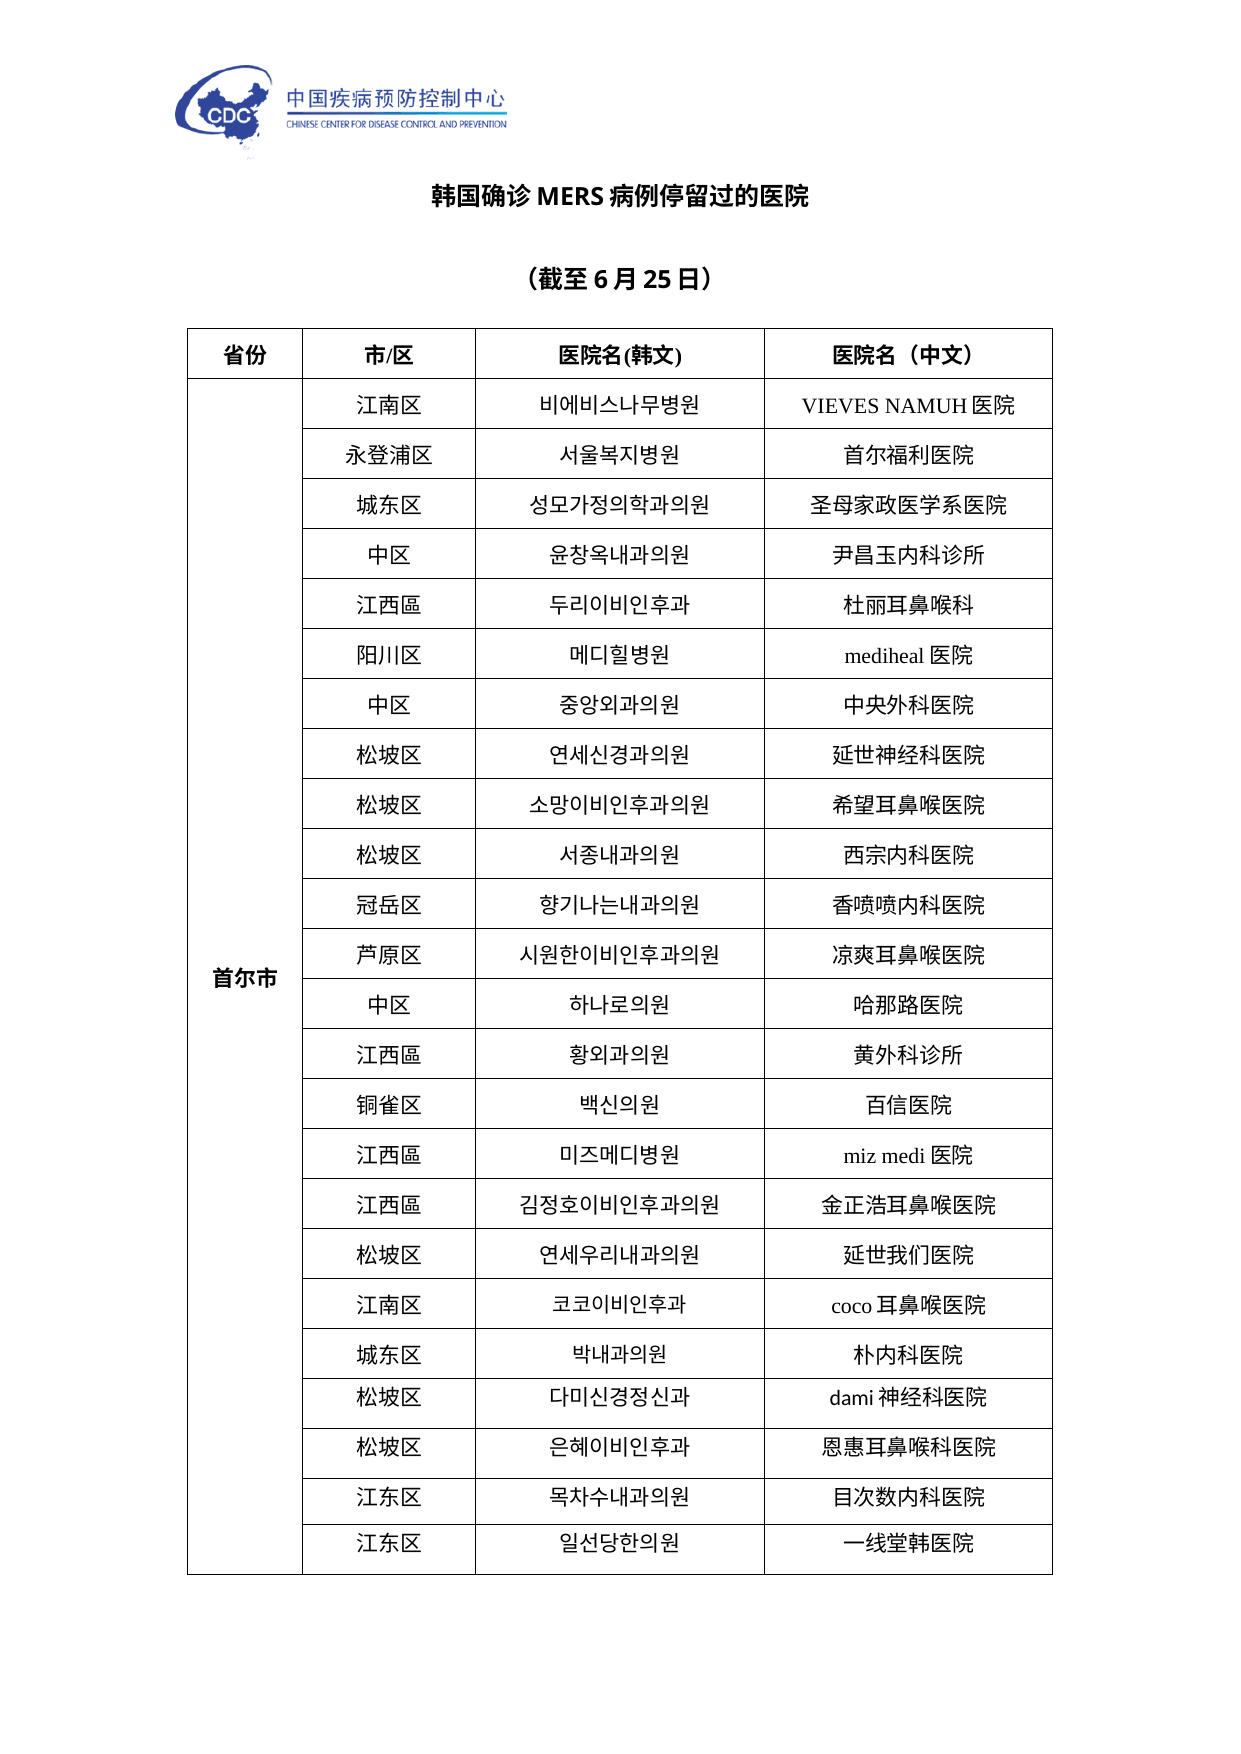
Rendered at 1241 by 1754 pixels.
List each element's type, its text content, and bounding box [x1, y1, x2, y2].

table_header 医院名(韩文) [476, 329, 764, 378]
table_cell 一线堂韩医院 [765, 1525, 1052, 1574]
table_cell mediheal医院 [765, 629, 1052, 678]
table_cell 希望耳鼻喉医院 [765, 779, 1052, 828]
text （截至6月25日） [187, 245, 1053, 310]
table_cell 百信医院 [765, 1079, 1052, 1128]
table_cell 松坡区 [303, 1229, 475, 1278]
table_cell 서종내과의원 [476, 829, 764, 878]
table_cell 杜丽耳鼻喉科 [765, 579, 1052, 628]
table_cell dami神经科医院 [765, 1379, 1052, 1428]
table_cell 松坡区 [303, 1429, 475, 1478]
table_cell 江西區 [303, 1129, 475, 1178]
table_cell 김정호이비인후과의원 [476, 1179, 764, 1228]
table_cell 코코이비인후과 [476, 1279, 764, 1328]
table_cell 凉爽耳鼻喉医院 [765, 929, 1052, 978]
table_cell 金正浩耳鼻喉医院 [765, 1179, 1052, 1228]
table_cell 江东区 [303, 1525, 475, 1574]
table_header 市/区 [303, 329, 475, 378]
table_cell 성모가정의학과의원 [476, 479, 764, 528]
table_cell 일선당한의원 [476, 1525, 764, 1574]
table_cell 中区 [303, 979, 475, 1028]
table_cell 首尔市 [188, 379, 302, 1574]
table_header 医院名（中文） [765, 329, 1052, 378]
table_cell 두리이비인후과 [476, 579, 764, 628]
table_cell 香喷喷内科医院 [765, 879, 1052, 928]
table_cell 阳川区 [303, 629, 475, 678]
table_cell 首尔福利医院 [765, 429, 1052, 478]
table_cell coco耳鼻喉医院 [765, 1279, 1052, 1328]
table_cell 은혜이비인후과 [476, 1429, 764, 1478]
picture [170, 56, 530, 164]
table_cell 圣母家政医学系医院 [765, 479, 1052, 528]
table_cell 황외과의원 [476, 1029, 764, 1078]
table_cell 중앙외과의원 [476, 679, 764, 728]
table_cell 서울복지병원 [476, 429, 764, 478]
table_cell 비에비스나무병원 [476, 379, 764, 428]
table_cell 江东区 [303, 1479, 475, 1524]
table_cell 윤창옥내과의원 [476, 529, 764, 578]
table_cell 하나로의원 [476, 979, 764, 1028]
table_header 省份 [188, 329, 302, 378]
table_cell 松坡区 [303, 829, 475, 878]
table_cell 미즈메디병원 [476, 1129, 764, 1178]
table_cell 시원한이비인후과의원 [476, 929, 764, 978]
table_cell 中区 [303, 679, 475, 728]
table_cell 江南区 [303, 1279, 475, 1328]
table_cell 향기나는내과의원 [476, 879, 764, 928]
table_cell 목차수내과의원 [476, 1479, 764, 1524]
table_cell 江西區 [303, 579, 475, 628]
table_cell 朴内科医院 [765, 1329, 1052, 1378]
table_cell 城东区 [303, 479, 475, 528]
text 韩国确诊MERS病例停留过的医院 [187, 162, 1053, 227]
table_cell 소망이비인후과의원 [476, 779, 764, 828]
table_cell 江南区 [303, 379, 475, 428]
table_cell 松坡区 [303, 729, 475, 778]
table_cell 江西區 [303, 1179, 475, 1228]
table_cell VIEVES NAMUH医院 [765, 379, 1052, 428]
table_cell 박내과의원 [476, 1329, 764, 1378]
table_cell 芦原区 [303, 929, 475, 978]
table_cell miz medi医院 [765, 1129, 1052, 1178]
table_cell 江西區 [303, 1029, 475, 1078]
table_cell 恩惠耳鼻喉科医院 [765, 1429, 1052, 1478]
table_cell 延世神经科医院 [765, 729, 1052, 778]
table_cell 城东区 [303, 1329, 475, 1378]
table_cell 目次数内科医院 [765, 1479, 1052, 1524]
table_cell 松坡区 [303, 1379, 475, 1428]
table_cell 中区 [303, 529, 475, 578]
table_cell 연세우리내과의원 [476, 1229, 764, 1278]
table_cell 永登浦区 [303, 429, 475, 478]
table_cell 백신의원 [476, 1079, 764, 1128]
table_cell 中央外科医院 [765, 679, 1052, 728]
table_cell 메디힐병원 [476, 629, 764, 678]
table_cell 黄外科诊所 [765, 1029, 1052, 1078]
table_cell 哈那路医院 [765, 979, 1052, 1028]
table_cell 铜雀区 [303, 1079, 475, 1128]
table_cell 연세신경과의원 [476, 729, 764, 778]
table_cell 松坡区 [303, 779, 475, 828]
table_cell 延世我们医院 [765, 1229, 1052, 1278]
table_cell 冠岳区 [303, 879, 475, 928]
table_cell 다미신경정신과 [476, 1379, 764, 1428]
table_cell 西宗内科医院 [765, 829, 1052, 878]
table_cell 尹昌玉内科诊所 [765, 529, 1052, 578]
